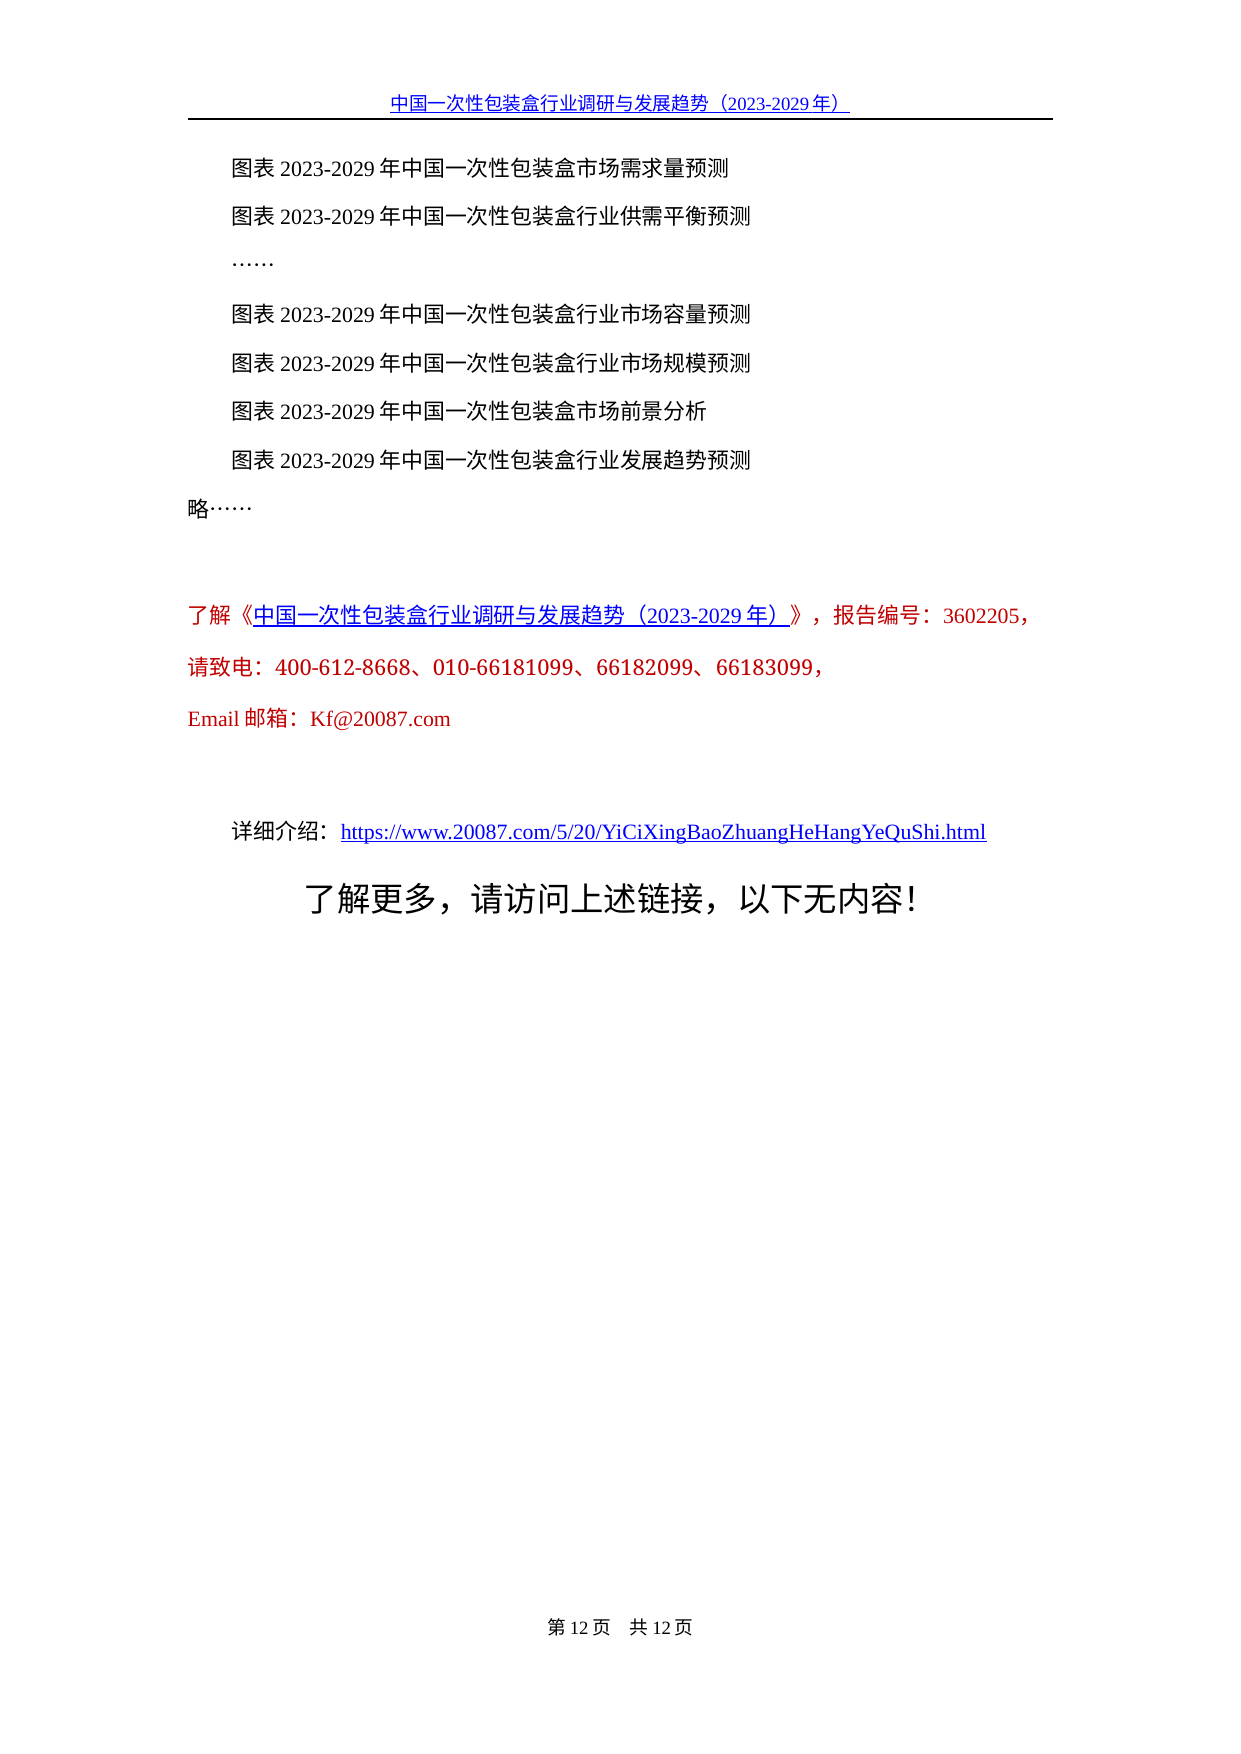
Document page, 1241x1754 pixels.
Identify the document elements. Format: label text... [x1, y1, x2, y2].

text 了解《中国一次性包装盒行业调研与发展趋势（2023-2029年）》，报告编号：3602205， [187, 598, 1053, 630]
text Email邮箱：Kf@20087.com [187, 701, 1053, 733]
title 了解更多，请访问上述链接，以下无内容！ [187, 864, 1053, 929]
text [187, 150, 1053, 524]
text 详细介绍：https://www.20087.com/5/20/YiCiXingBaoZhuangHeHangYeQuShi.html [187, 814, 1053, 846]
text 请致电：400-612-8668、010-66181099、66182099、66183099， [187, 649, 1053, 682]
